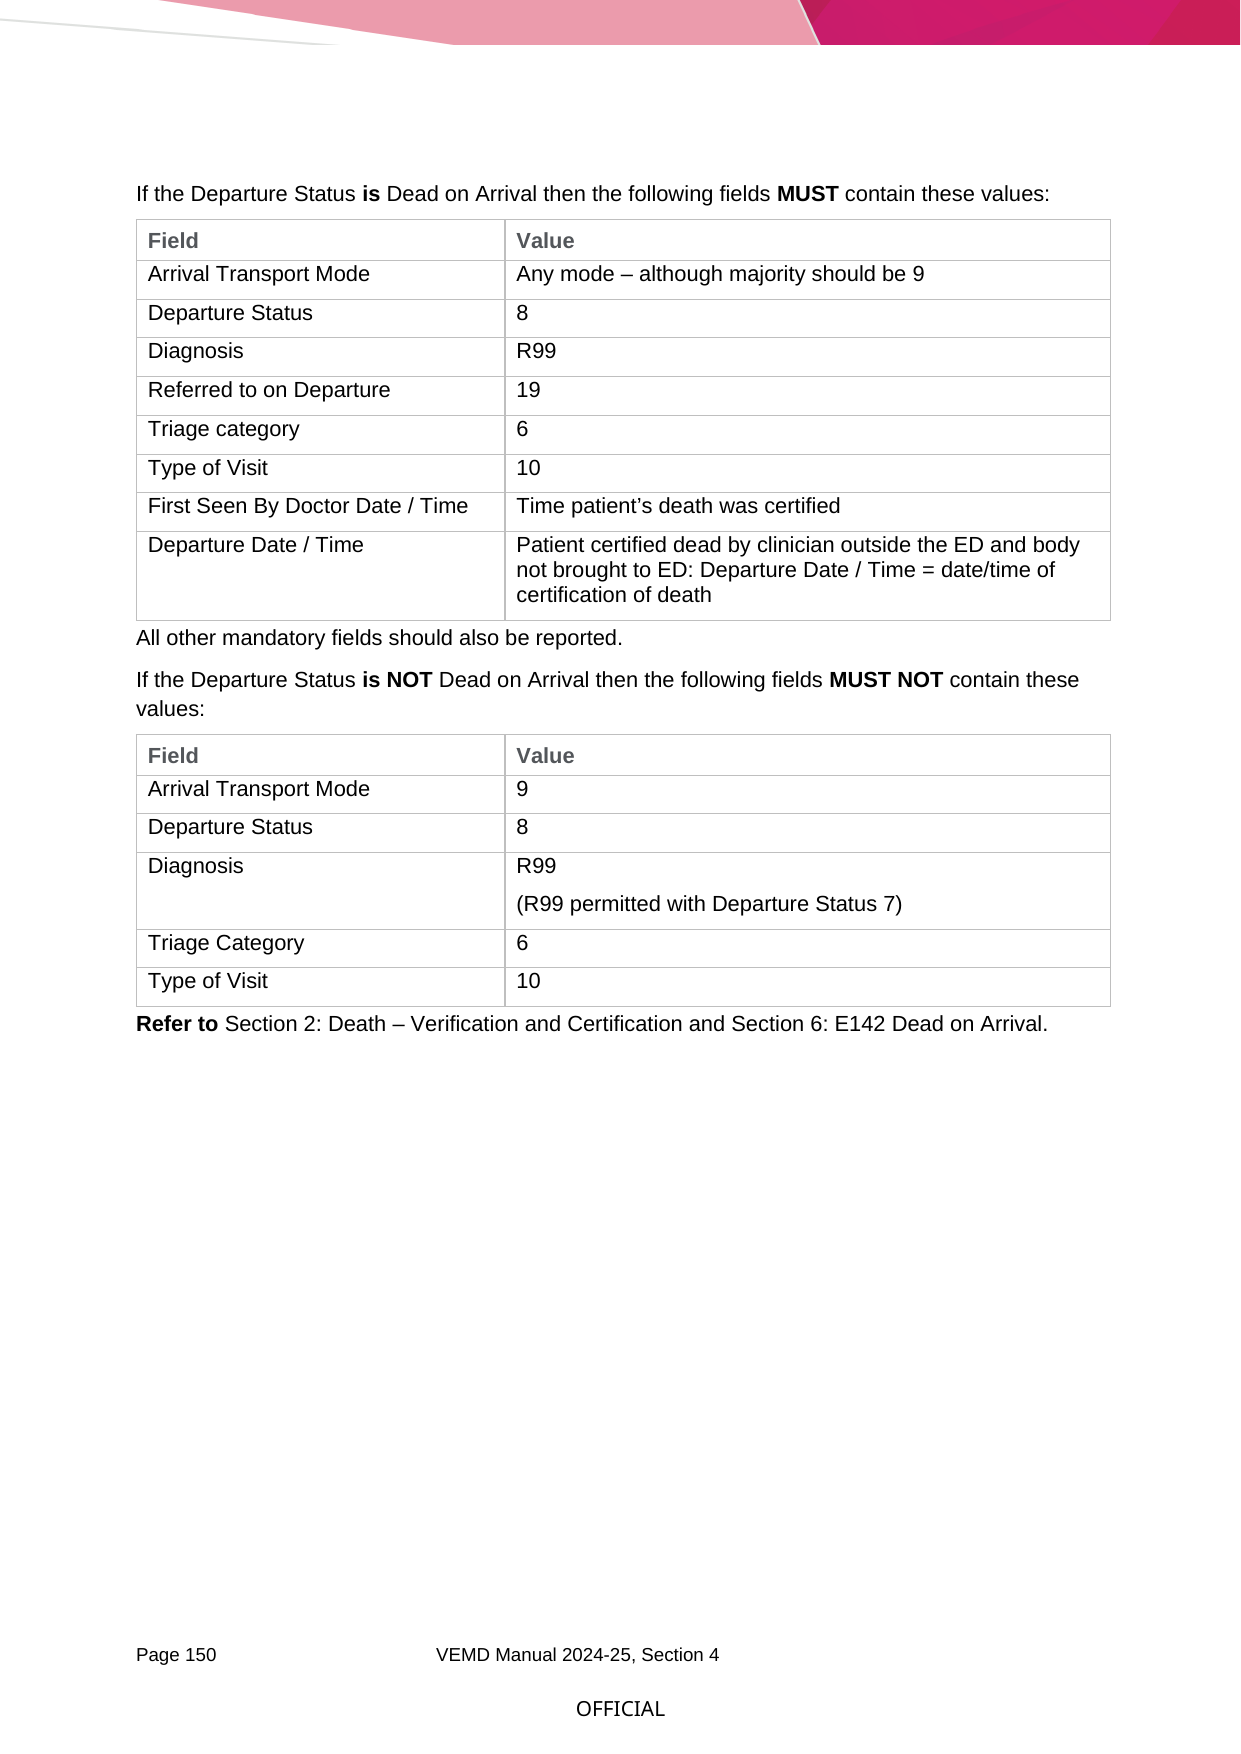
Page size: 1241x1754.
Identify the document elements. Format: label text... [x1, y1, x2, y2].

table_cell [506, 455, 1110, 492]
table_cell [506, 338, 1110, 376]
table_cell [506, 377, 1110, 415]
text If the Departure Status is Dead on Arrival then the following fields MUST contain these values: [136, 177, 1104, 206]
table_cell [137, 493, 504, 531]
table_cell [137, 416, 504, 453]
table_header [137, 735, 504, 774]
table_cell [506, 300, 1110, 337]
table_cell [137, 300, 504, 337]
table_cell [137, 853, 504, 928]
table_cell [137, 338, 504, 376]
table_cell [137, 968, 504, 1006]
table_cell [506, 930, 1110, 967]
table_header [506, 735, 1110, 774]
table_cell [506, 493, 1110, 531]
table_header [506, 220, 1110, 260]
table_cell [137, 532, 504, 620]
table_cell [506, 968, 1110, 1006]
text All other mandatory fields should also be reported. [136, 621, 1104, 650]
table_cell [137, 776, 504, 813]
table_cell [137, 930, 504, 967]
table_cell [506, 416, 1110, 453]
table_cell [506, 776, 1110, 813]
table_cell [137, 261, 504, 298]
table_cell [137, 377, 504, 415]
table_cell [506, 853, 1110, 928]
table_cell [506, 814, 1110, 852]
text Refer to Section 2: Death – Verification and Certification and Section 6: E142 Dead on Arrival. [136, 1007, 1104, 1036]
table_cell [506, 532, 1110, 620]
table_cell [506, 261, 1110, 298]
text If the Departure Status is NOT Dead on Arrival then the following fields MUST NOT contain these values: [136, 663, 1104, 721]
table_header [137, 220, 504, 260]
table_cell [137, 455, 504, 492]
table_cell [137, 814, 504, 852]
picture [0, 0, 1241, 45]
